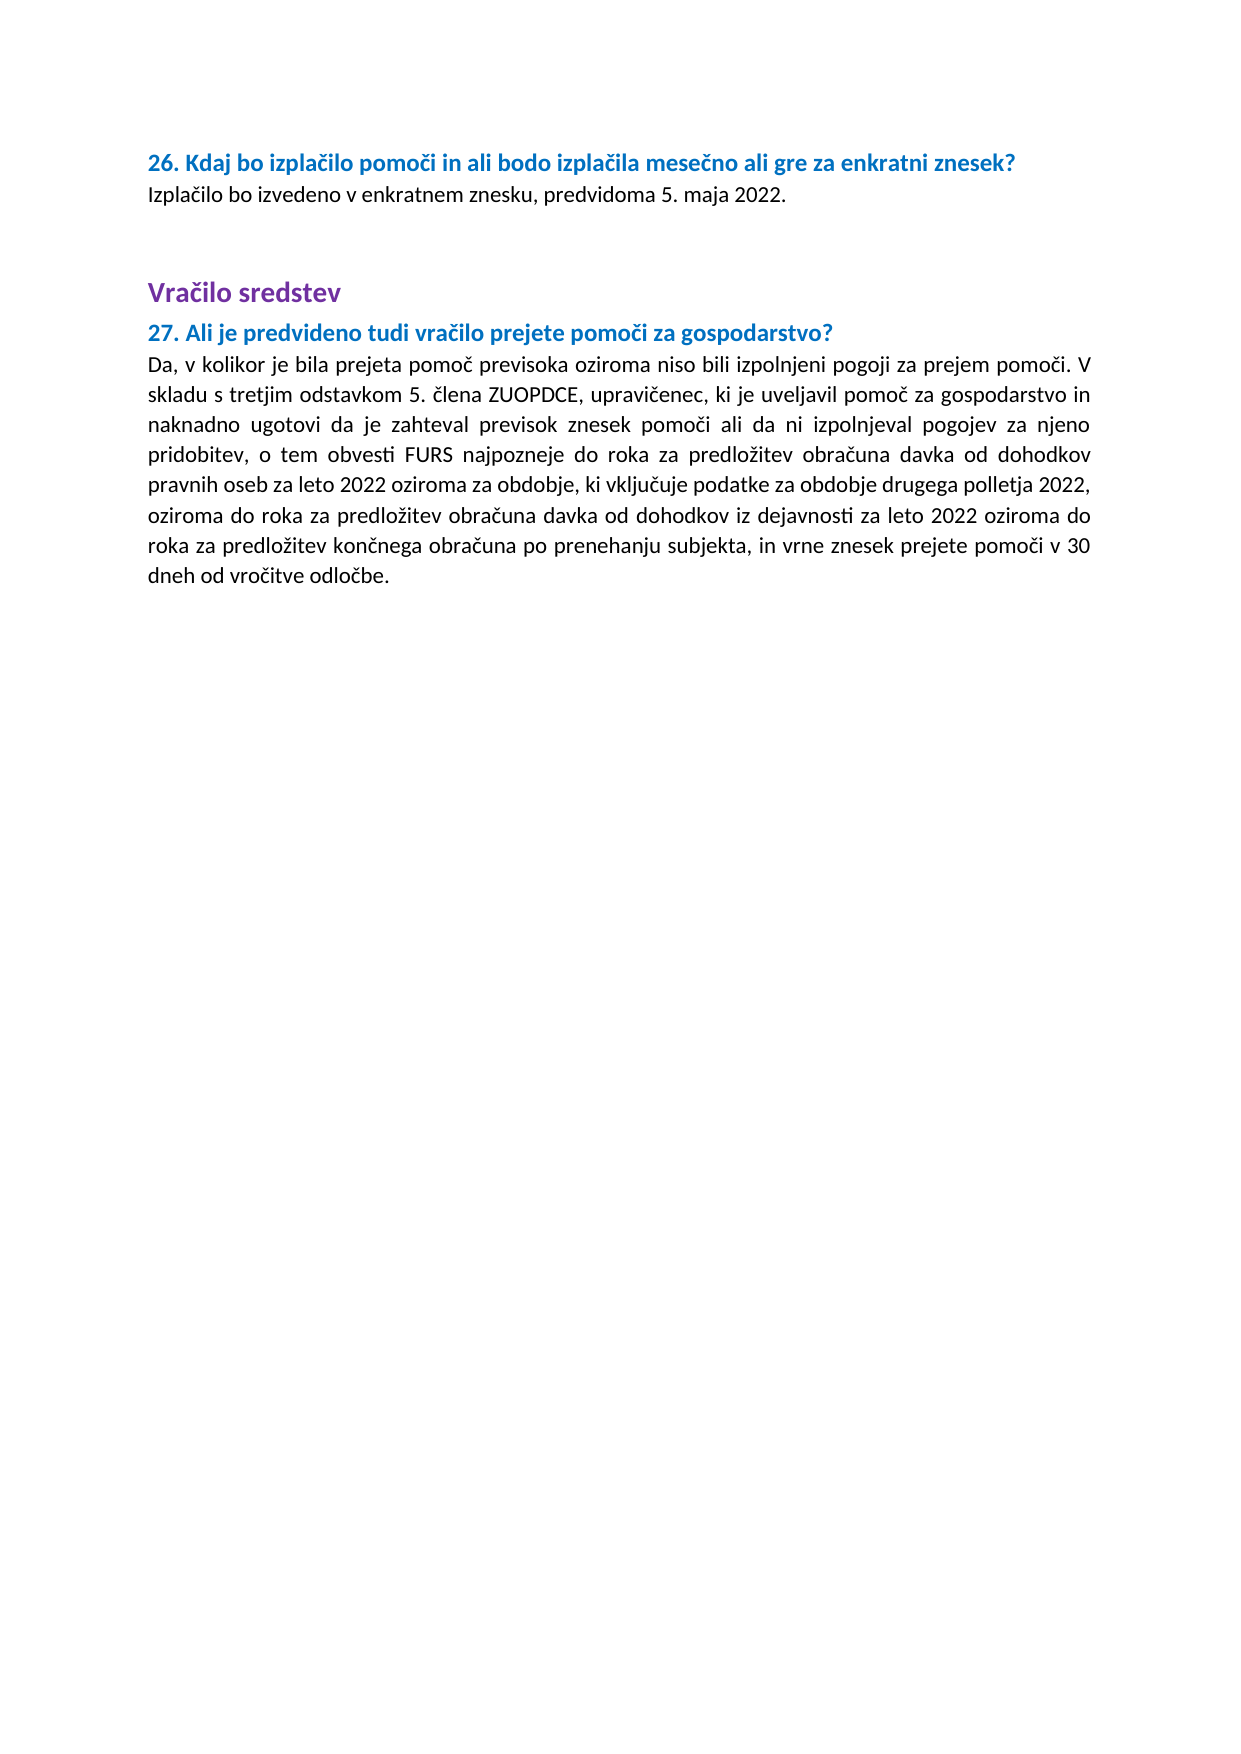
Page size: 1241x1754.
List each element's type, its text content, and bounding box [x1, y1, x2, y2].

text Izplačilo bo izvedeno v enkratnem znesku, predvidoma 5. maja 2022. [148, 181, 1093, 208]
subtitle 26. Kdaj bo izplačilo pomoči in ali bodo izplačila mesečno ali gre za enkratni znesek? [148, 148, 1093, 178]
subtitle Vračilo sredstev [148, 274, 1093, 310]
text Da, v kolikor je bila prejeta pomoč previsoka oziroma niso bili izpolnjeni pogoji za prejem pomoči. V skladu s tretjim odstavkom 5. člena ZUOPDCE, upravičenec, ki je uveljavil pomoč za gospodarstvo in naknadno ugotovi da je zahteval previsok znesek pomoči ali da ni izpolnjeval pogojev za njeno pridobitev, o tem obvesti FURS najpozneje do roka za predložitev obračuna davka od dohodkov pravnih oseb za leto 2022 oziroma za obdobje, ki vključuje podatke za obdobje drugega polletja 2022, oziroma do roka za predložitev obračuna davka od dohodkov iz dejavnosti za leto 2022 oziroma do roka za predložitev končnega obračuna po prenehanju subjekta, in vrne znesek prejete pomoči v 30 dneh od vročitve odločbe. [148, 350, 1093, 589]
subtitle 27. Ali je predvideno tudi vračilo prejete pomoči za gospodarstvo? [148, 317, 1093, 347]
